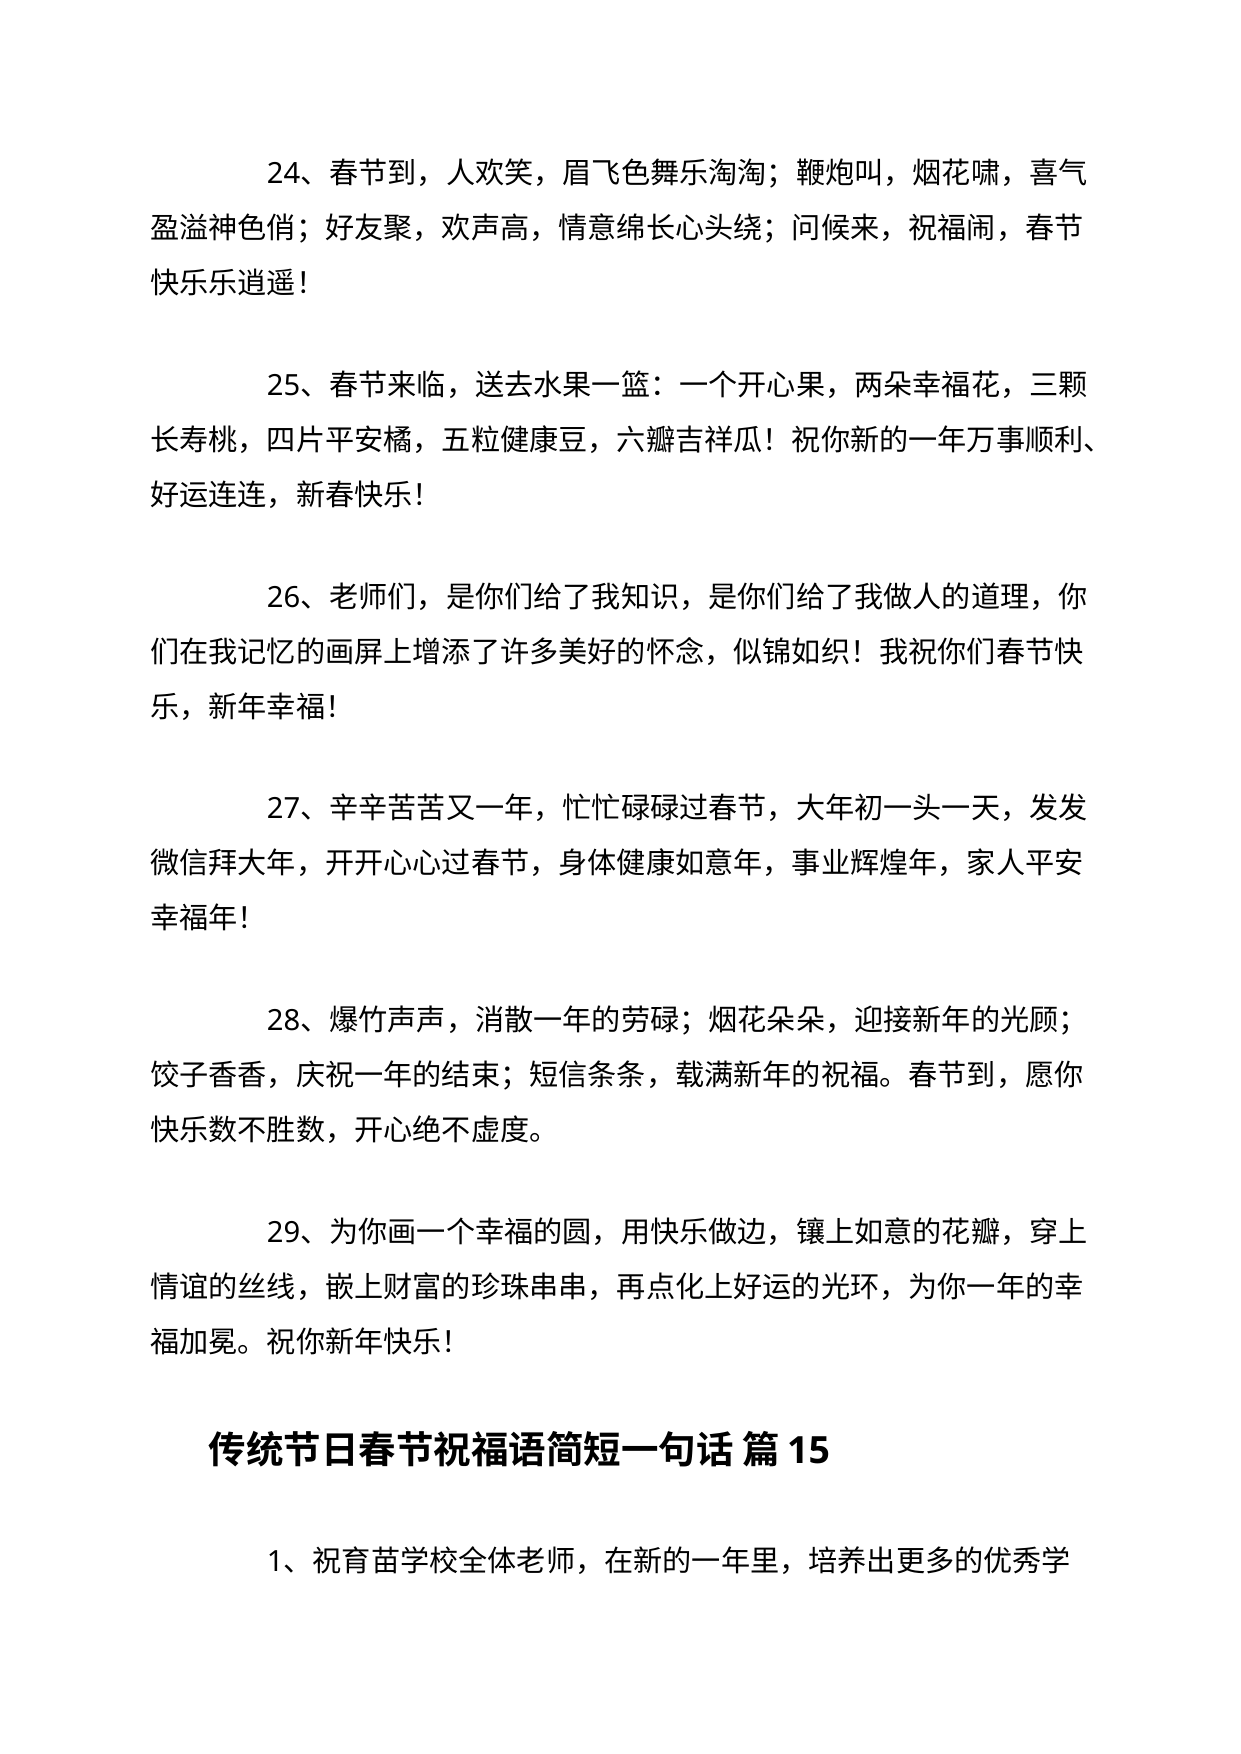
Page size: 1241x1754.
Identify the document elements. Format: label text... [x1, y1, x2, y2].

text 26、老师们，是你们给了我知识，是你们给了我做人的道理，你们在我记忆的画屏上增添了许多美好的怀念，似锦如织！我祝你们春节快乐，新年幸福！ [150, 573, 1090, 726]
text 25、春节来临，送去水果一篮：一个开心果，两朵幸福花，三颗长寿桃，四片平安橘，五粒健康豆，六瓣吉祥瓜！祝你新的一年万事顺利、好运连连，新春快乐！ [150, 362, 1090, 514]
text 27、辛辛苦苦又一年，忙忙碌碌过春节，大年初一头一天，发发微信拜大年，开开心心过春节，身体健康如意年，事业辉煌年，家人平安幸福年！ [150, 785, 1090, 937]
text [150, 1538, 1090, 1580]
text 24、春节到，人欢笑，眉飞色舞乐淘淘；鞭炮叫，烟花啸，喜气盈溢神色俏；好友聚，欢声高，情意绵长心头绕；问候来，祝福闹，春节快乐乐逍遥！ [150, 150, 1090, 302]
text 29、为你画一个幸福的圆，用快乐做边，镶上如意的花瓣，穿上情谊的丝线，嵌上财富的珍珠串串，再点化上好运的光环，为你一年的幸福加冕。祝你新年快乐！ [150, 1208, 1090, 1361]
text 传统节日春节祝福语简短一句话 篇15 [150, 1420, 1090, 1474]
text 28、爆竹声声，消散一年的劳碌；烟花朵朵，迎接新年的光顾；饺子香香，庆祝一年的结束；短信条条，载满新年的祝福。春节到，愿你快乐数不胜数，开心绝不虚度。 [150, 997, 1090, 1149]
